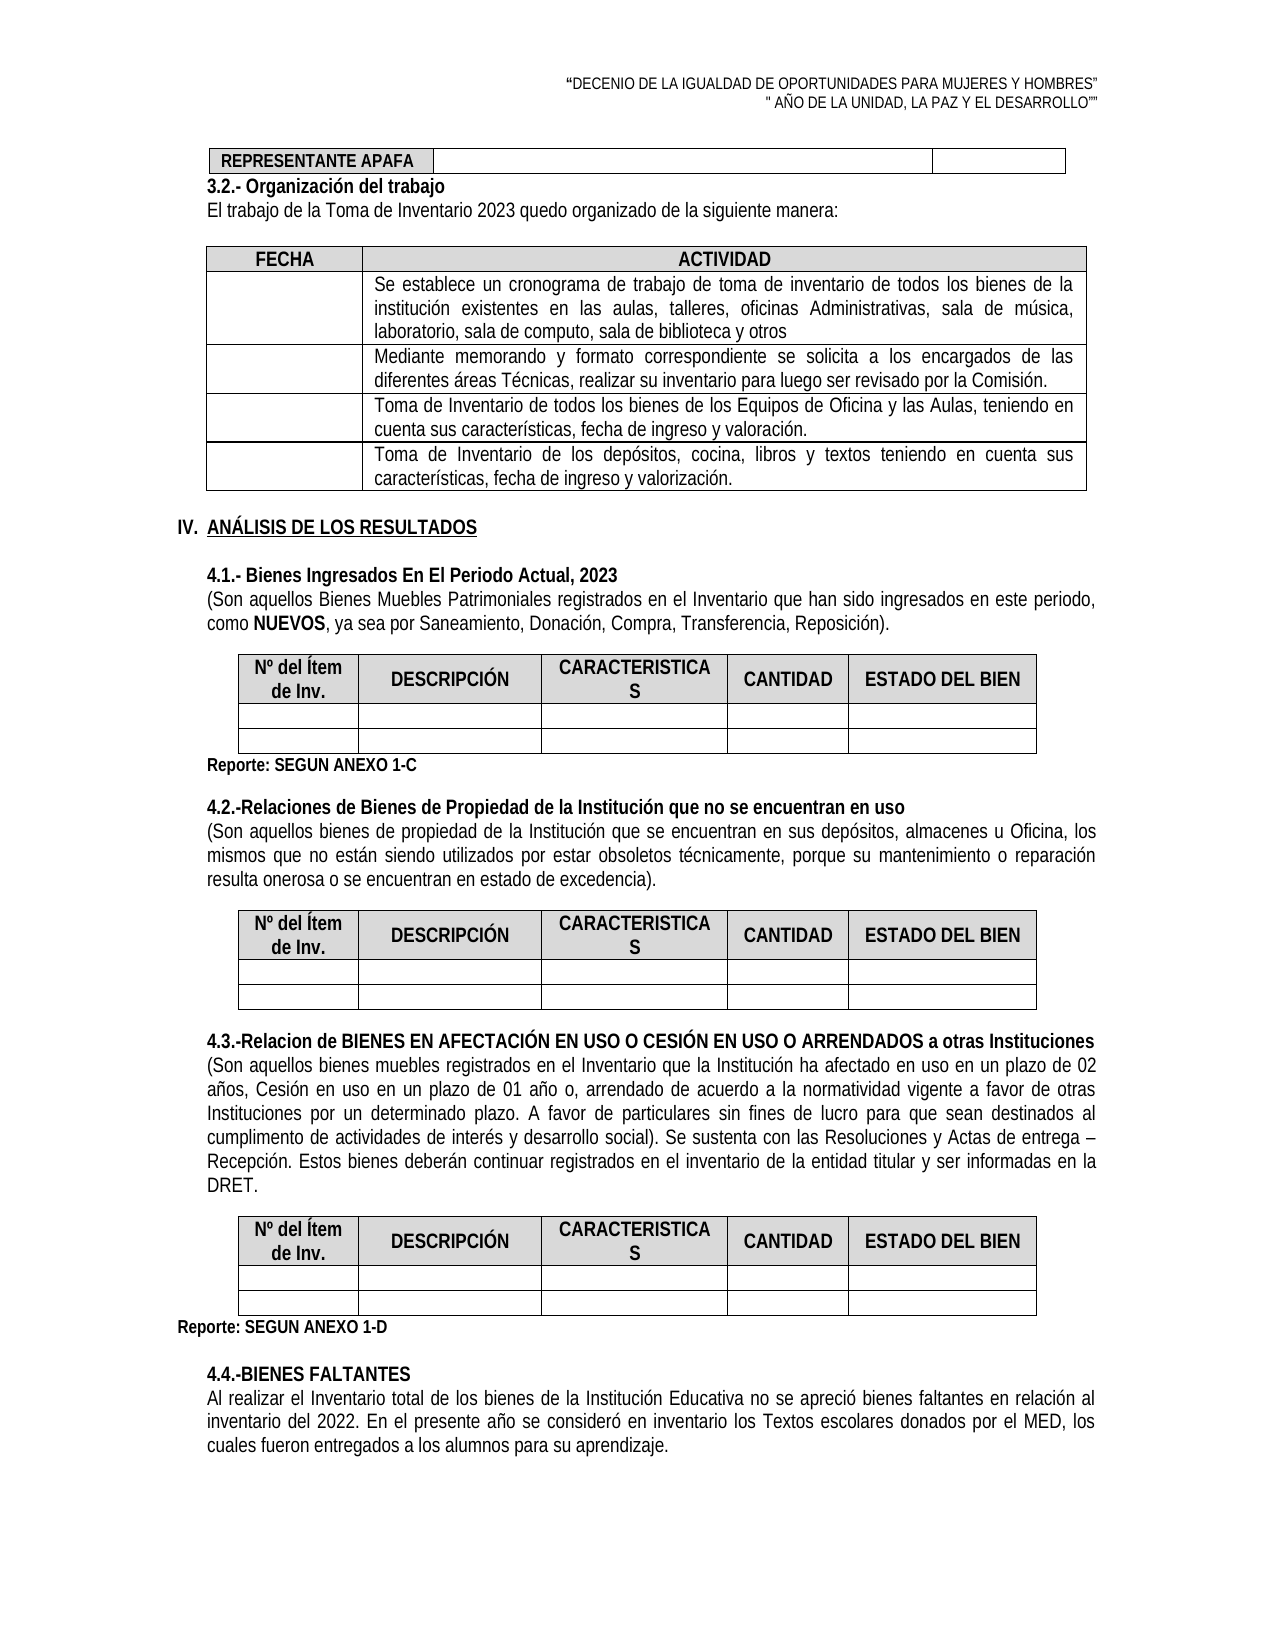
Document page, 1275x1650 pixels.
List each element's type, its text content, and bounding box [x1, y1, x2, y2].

table_cell [542, 1291, 727, 1315]
text (Son aquellos bienes de propiedad de la Institución que se encuentran en sus depósitos, almacenes u Oficina, los mismos que no están siendo utilizados por estar obsoletos técnicamente, porque su mantenimiento o reparación resulta onerosa o se encuentran en estado de excedencia). [207, 819, 1098, 891]
table_cell [207, 272, 362, 343]
table_header Nº del Ítem de Inv. [239, 655, 358, 703]
text 4.2.-Relaciones de Bienes de Propiedad de la Institución que no se encuentran en uso [177, 795, 1098, 819]
table_cell [849, 985, 1036, 1009]
table_cell [728, 1266, 848, 1290]
table_header Nº del Ítem de Inv. [239, 1217, 358, 1265]
table_cell [728, 729, 848, 753]
table_cell [849, 960, 1036, 984]
table_cell [359, 985, 541, 1009]
table_header DESCRIPCIÓN [359, 911, 541, 959]
table_cell [239, 1291, 358, 1315]
table_cell Toma de Inventario de los depósitos, cocina, libros y textos teniendo en cuenta sus características, fecha de ingreso y valorización. [363, 443, 1086, 490]
table_cell [728, 985, 848, 1009]
table_header CARACTERISTICAS [542, 911, 727, 959]
table_cell [542, 704, 727, 728]
table_cell [239, 729, 358, 753]
table_cell [359, 704, 541, 728]
table_cell [728, 1291, 848, 1315]
table_header CANTIDAD [728, 655, 848, 703]
table_cell [359, 729, 541, 753]
text 4.4.-BIENES FALTANTES [177, 1362, 1098, 1386]
table_header CARACTERISTICAS [542, 655, 727, 703]
table_cell Se establece un cronograma de trabajo de toma de inventario de todos los bienes de la institución existentes en las aulas, talleres, oficinas Administrativas, sala de música, laboratorio, sala de computo, sala de biblioteca y otros [363, 272, 1086, 343]
table_header ESTADO DEL BIEN [849, 655, 1036, 703]
table_cell Mediante memorando y formato correspondiente se solicita a los encargados de las diferentes áreas Técnicas, realizar su inventario para luego ser revisado por la Comisión. [363, 345, 1086, 392]
text (Son aquellos Bienes Muebles Patrimoniales registrados en el Inventario que han sido ingresados en este periodo, como NUEVOS, ya sea por Saneamiento, Donación, Compra, Transferencia, Reposición). [207, 587, 1098, 635]
table_header ACTIVIDAD [363, 247, 1086, 271]
table_cell REPRESENTANTE APAFA [210, 149, 433, 173]
table_cell [359, 960, 541, 984]
table_cell [542, 985, 727, 1009]
table_cell [849, 729, 1036, 753]
table_cell [728, 960, 848, 984]
text 4.3.-Relacion de BIENES EN AFECTACIÓN EN USO O CESIÓN EN USO O ARRENDADOS a otras Instituciones [177, 1029, 1098, 1053]
text 4.1.- Bienes Ingresados En El Periodo Actual, 2023 [177, 563, 1098, 587]
table_header ESTADO DEL BIEN [849, 911, 1036, 959]
text Reporte: SEGUN ANEXO 1-C [207, 754, 1098, 776]
table_header DESCRIPCIÓN [359, 1217, 541, 1265]
table_cell [434, 149, 932, 173]
table_cell [207, 345, 362, 392]
table_cell [542, 729, 727, 753]
table_cell [359, 1291, 541, 1315]
table_header Nº del Ítem de Inv. [239, 911, 358, 959]
table_cell [849, 1266, 1036, 1290]
table_cell [359, 1266, 541, 1290]
text Al realizar el Inventario total de los bienes de la Institución Educativa no se apreció bienes faltantes en relación al inventario del 2022. En el presente año se consideró en inventario los Textos escolares donados por el MED, los cuales fueron entregados a los alumnos para su aprendizaje. [207, 1386, 1098, 1457]
table_header ESTADO DEL BIEN [849, 1217, 1036, 1265]
text Reporte: SEGUN ANEXO 1-D [177, 1316, 1098, 1338]
table_cell [933, 149, 1065, 173]
list ANÁLISIS DE LOS RESULTADOS [177, 515, 1098, 539]
table_cell [849, 704, 1036, 728]
table_cell [207, 394, 362, 441]
table_cell [542, 1266, 727, 1290]
table_cell [728, 704, 848, 728]
table_cell [849, 1291, 1036, 1315]
table_header FECHA [207, 247, 362, 271]
table_cell Toma de Inventario de todos los bienes de los Equipos de Oficina y las Aulas, teniendo en cuenta sus características, fecha de ingreso y valoración. [363, 394, 1086, 441]
table_header CANTIDAD [728, 1217, 848, 1265]
table_cell [207, 443, 362, 490]
table_cell [239, 704, 358, 728]
table_header CANTIDAD [728, 911, 848, 959]
table_cell [239, 1266, 358, 1290]
text (Son aquellos bienes muebles registrados en el Inventario que la Institución ha afectado en uso en un plazo de 02 años, Cesión en uso en un plazo de 01 año o, arrendado de acuerdo a la normatividad vigente a favor de otras Instituciones por un determinado plazo. A favor de particulares sin fines de lucro para que sean destinados al cumplimento de actividades de interés y desarrollo social). Se sustenta con las Resoluciones y Actas de entrega – Recepción. Estos bienes deberán continuar registrados en el inventario de la entidad titular y ser informadas en la DRET. [207, 1053, 1098, 1197]
table_cell [542, 960, 727, 984]
text 3.2.- Organización del trabajo [177, 174, 1098, 198]
table_header CARACTERISTICAS [542, 1217, 727, 1265]
table_cell [239, 960, 358, 984]
table_cell [239, 985, 358, 1009]
table_header DESCRIPCIÓN [359, 655, 541, 703]
text El trabajo de la Toma de Inventario 2023 quedo organizado de la siguiente manera: [177, 198, 1098, 222]
